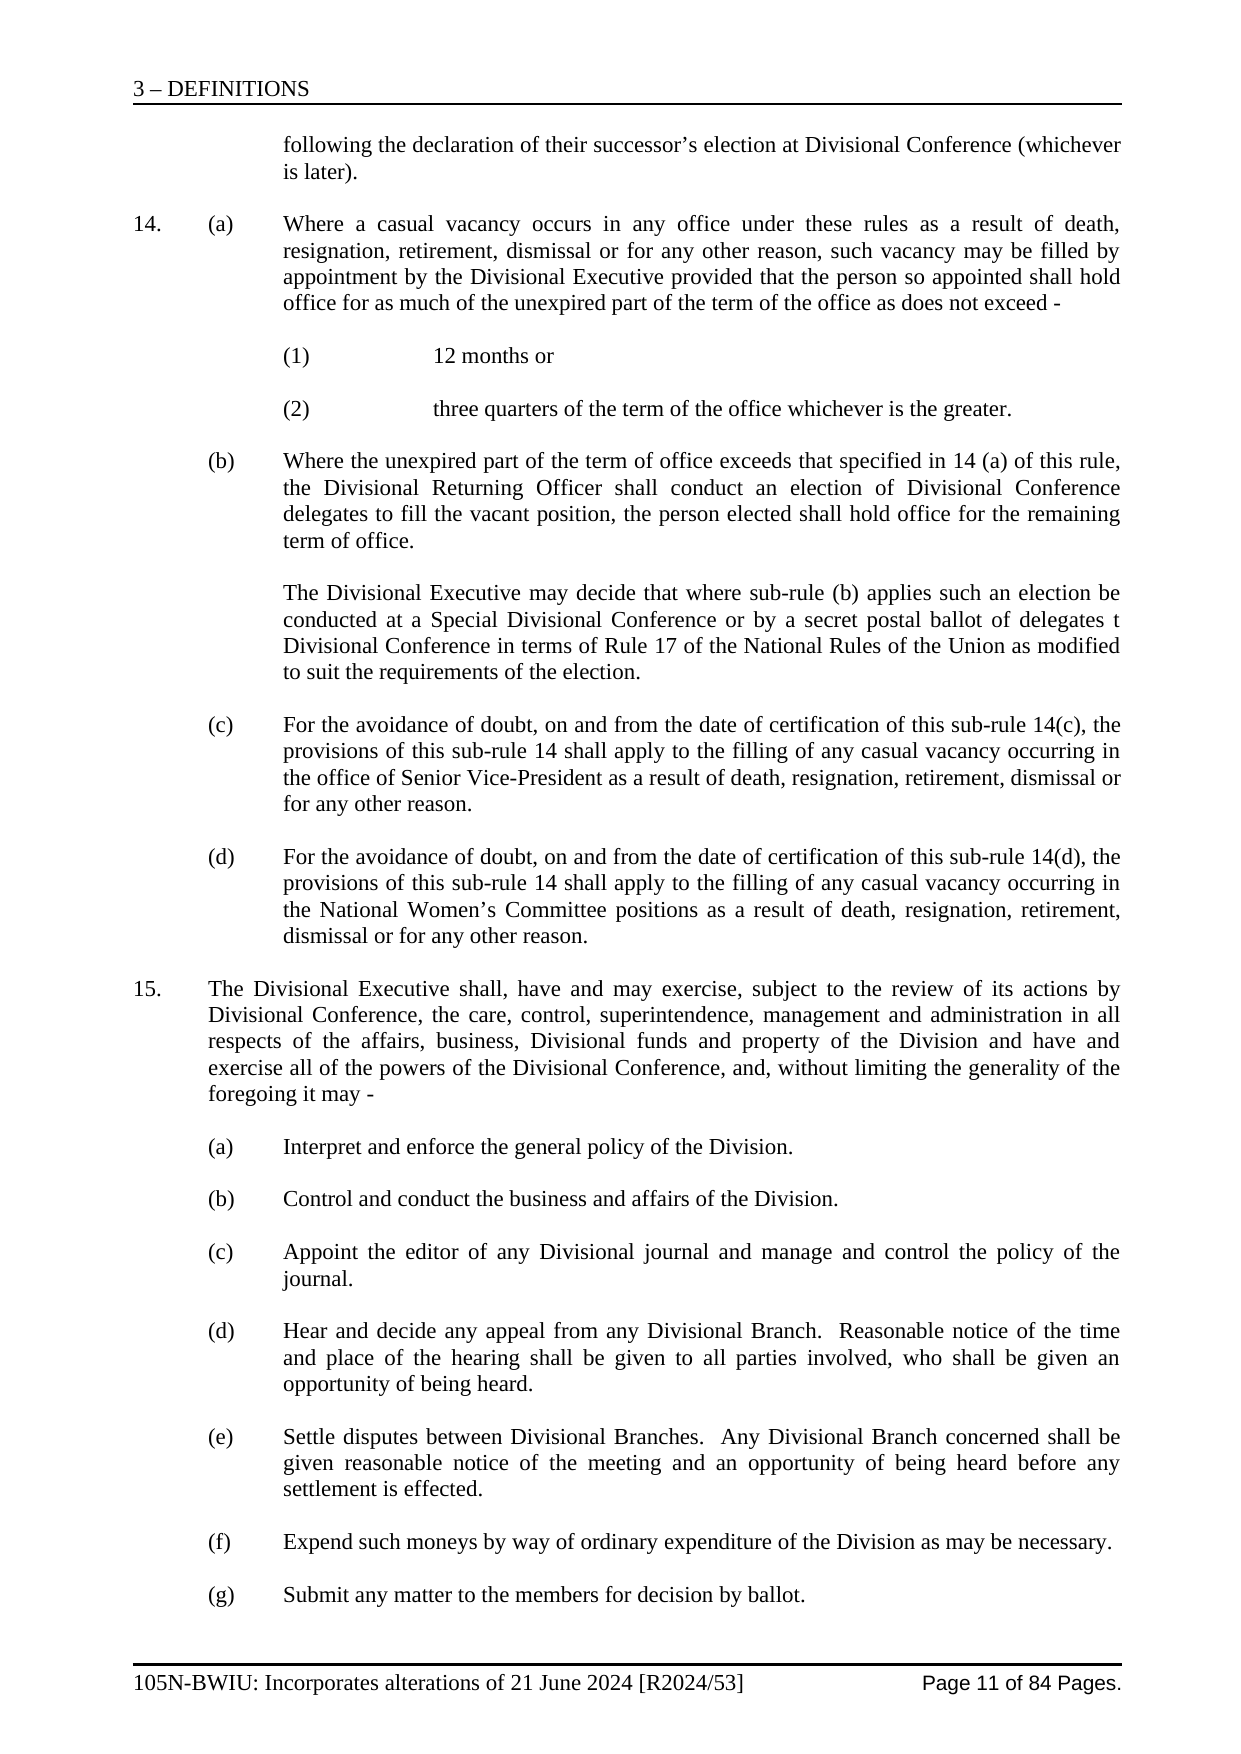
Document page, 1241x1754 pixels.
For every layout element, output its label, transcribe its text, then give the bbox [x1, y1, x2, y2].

text 14. (a) Where a casual vacancy occurs in any office under these rules as a result of death, resignation, retirement, dismissal or for any other reason, such vacancy may be filled by appointment by the Divisional Executive provided that the person so appointed shall hold office for as much of the unexpired part of the term of the office as does not exceed - [133, 210, 1122, 316]
text (2) three quarters of the term of the office whichever is the greater. [283, 395, 1122, 421]
text (b) Control and conduct the business and affairs of the Division. [208, 1186, 1122, 1212]
text (c) For the avoidance of doubt, on and from the date of certification of this sub-rule 14(c), the provisions of this sub-rule 14 shall apply to the filling of any casual vacancy occurring in the office of Senior Vice-President as a result of death, resignation, retirement, dismissal or for any other reason. [208, 711, 1122, 817]
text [133, 131, 1122, 184]
text (b) Where the unexpired part of the term of office exceeds that specified in 14 (a) of this rule, the Divisional Returning Officer shall conduct an election of Divisional Conference delegates to fill the vacant position, the person elected shall hold office for the remaining term of office. [208, 448, 1122, 553]
text (f) Expend such moneys by way of ordinary expenditure of the Division as may be necessary. [208, 1528, 1122, 1554]
text (a) Interpret and enforce the general policy of the Division. [208, 1133, 1122, 1159]
text (g) Submit any matter to the members for decision by ballot. [208, 1581, 1122, 1607]
text (d) For the avoidance of doubt, on and from the date of certification of this sub-rule 14(d), the provisions of this sub-rule 14 shall apply to the filling of any casual vacancy occurring in the National Women’s Committee positions as a result of death, resignation, retirement, dismissal or for any other reason. [208, 843, 1122, 948]
text (1) 12 months or [283, 342, 1122, 368]
text 15. The Divisional Executive shall, have and may exercise, subject to the review of its actions by Divisional Conference, the care, control, superintendence, management and administration in all respects of the affairs, business, Divisional funds and property of the Division and have and exercise all of the powers of the Divisional Conference, and, without limiting the generality of the foregoing it may - [133, 975, 1122, 1106]
text The Divisional Executive may decide that where sub-rule (b) applies such an election be conducted at a Special Divisional Conference or by a secret postal ballot of delegates t Divisional Conference in terms of Rule 17 of the National Rules of the Union as modified to suit the requirements of the election. [283, 579, 1122, 685]
text (e) Settle disputes between Divisional Branches. Any Divisional Branch concerned shall be given reasonable notice of the meeting and an opportunity of being heard before any settlement is effected. [208, 1423, 1122, 1502]
text (c) Appoint the editor of any Divisional journal and manage and control the policy of the journal. [208, 1238, 1122, 1291]
text (d) Hear and decide any appeal from any Divisional Branch. Reasonable notice of the time and place of the hearing shall be given to all parties involved, who shall be given an opportunity of being heard. [208, 1317, 1122, 1396]
